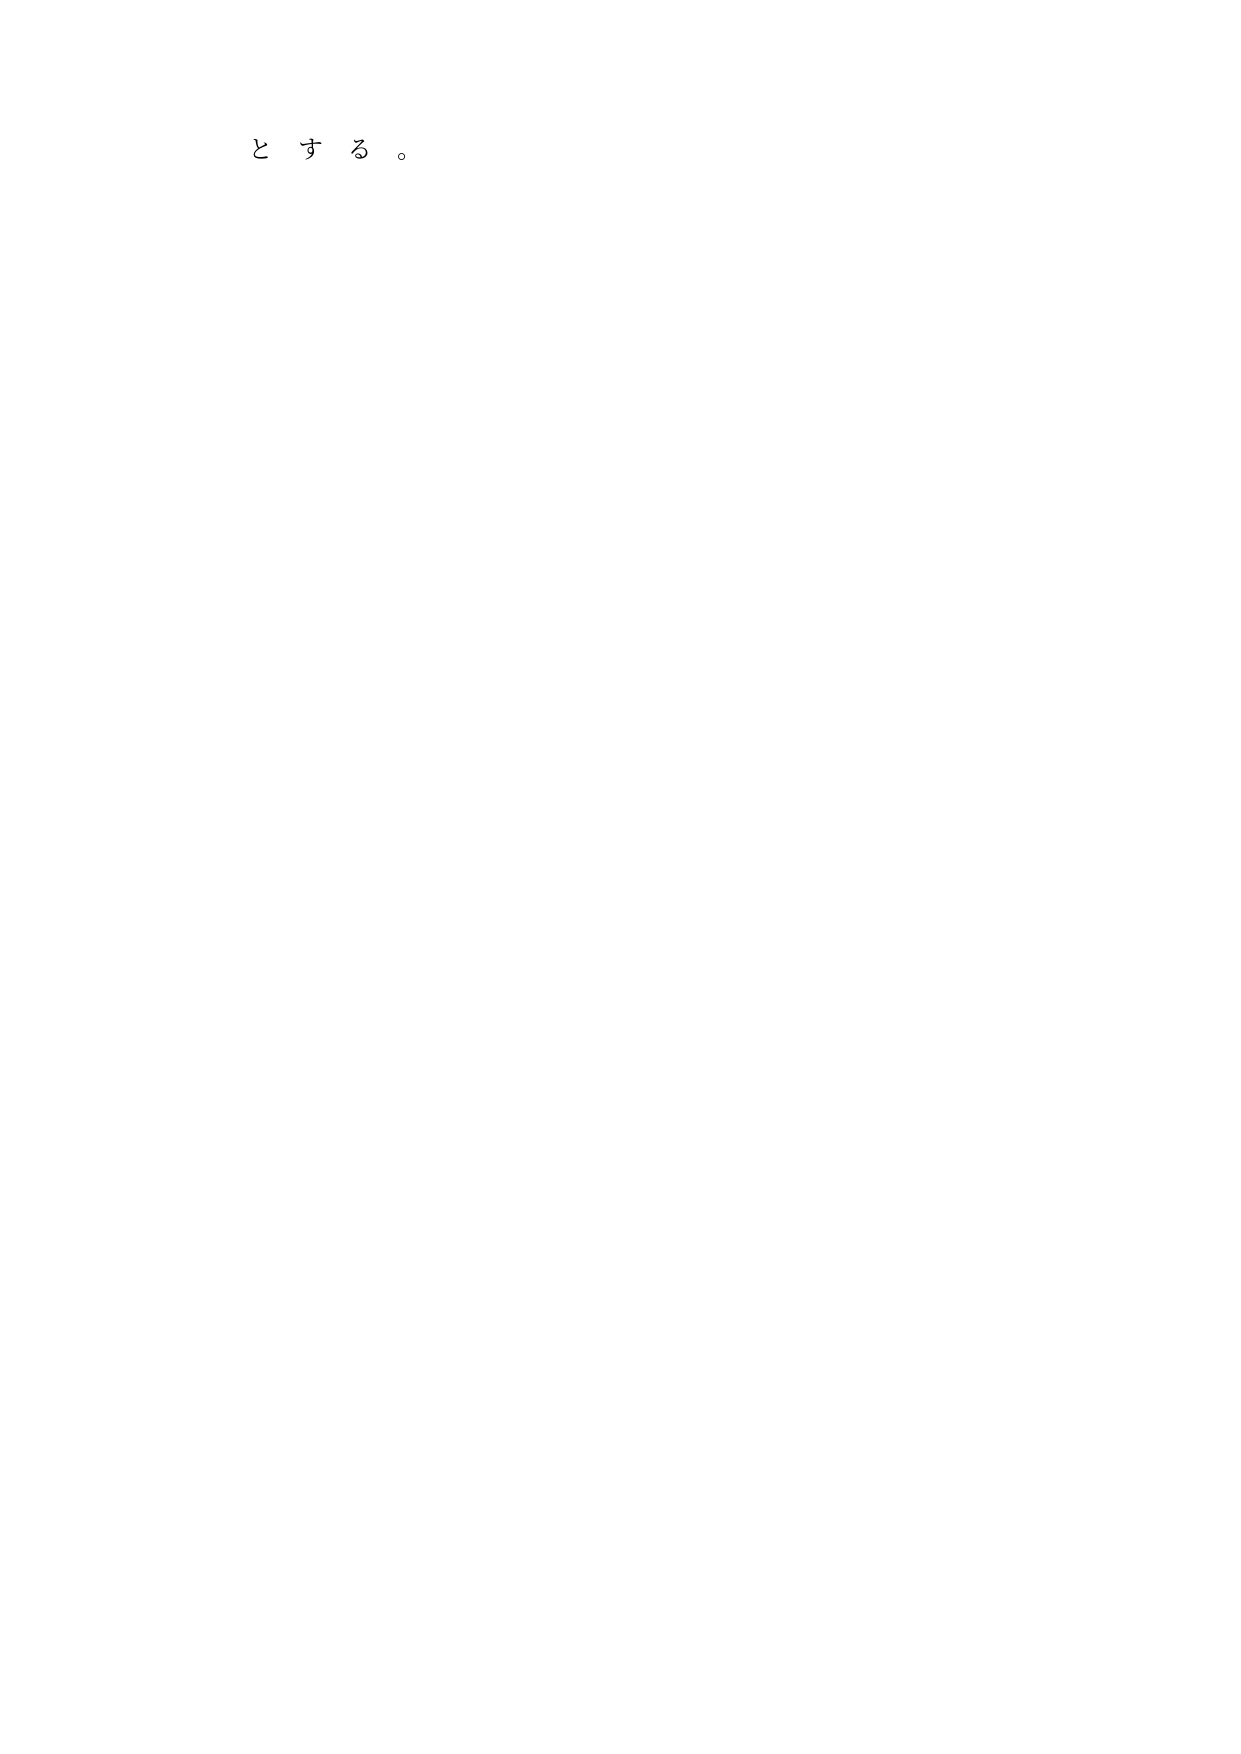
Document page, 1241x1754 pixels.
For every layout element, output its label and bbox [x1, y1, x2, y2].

text [149, 127, 1091, 169]
